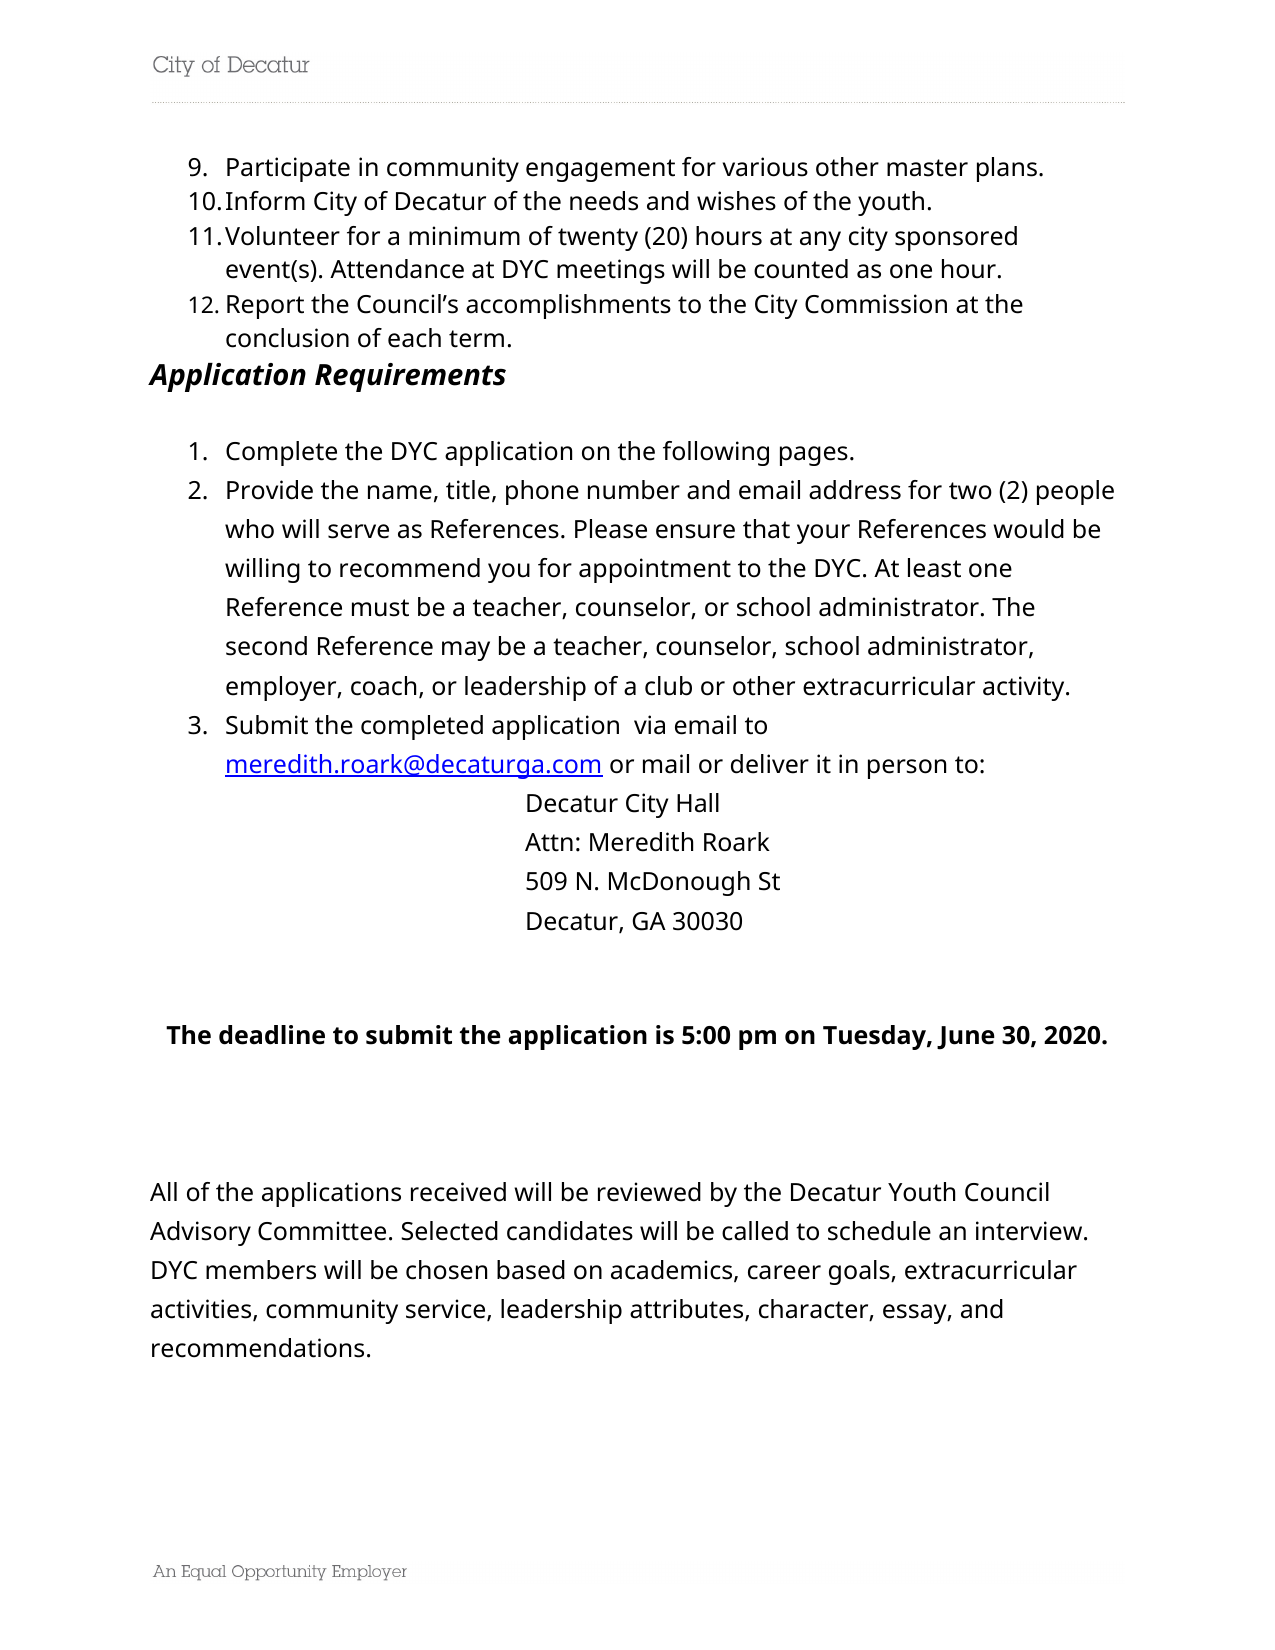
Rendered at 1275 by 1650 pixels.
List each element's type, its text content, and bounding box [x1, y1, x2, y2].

text The deadline to submit the application is 5:00 pm on Tuesday, June 30, 2020. [150, 1017, 1125, 1052]
list Submit the completed application via email to meredith.roark@decaturga.com or mail or deliver it in person to: [187, 707, 1125, 781]
list Report the Council’s accomplishments to the City Commission at the conclusion of each term. [187, 286, 1125, 354]
list Participate in community engagement for various other master plans. [187, 150, 1125, 184]
picture [150, 52, 1125, 105]
text 509 N. McDonough St [525, 864, 1125, 898]
text Application Requirements [150, 354, 1125, 394]
text Attn: Meredith Roark [525, 825, 1125, 859]
picture [150, 1561, 1125, 1584]
list Inform City of Decatur of the needs and wishes of the youth. [187, 184, 1125, 218]
text Decatur City Hall [525, 786, 1125, 820]
list Complete the DYC application on the following pages. [187, 433, 1125, 467]
list Volunteer for a minimum of twenty (20) hours at any city sponsored event(s). Attendance at DYC meetings will be counted as one hour. [187, 218, 1125, 286]
text All of the applications received will be reviewed by the Decatur Youth Council Advisory Committee. Selected candidates will be called to schedule an interview. DYC members will be chosen based on academics, career goals, extracurricular activities, community service, leadership attributes, character, essay, and recommendations. [150, 1174, 1125, 1365]
list Provide the name, title, phone number and email address for two (2) people who will serve as References. Please ensure that your References would be willing to recommend you for appointment to the DYC. At least one Reference must be a teacher, counselor, or school administrator. The second Reference may be a teacher, counselor, school administrator, employer, coach, or leadership of a club or other extracurricular activity. [187, 472, 1125, 702]
text Decatur, GA 30030 [525, 903, 1125, 937]
